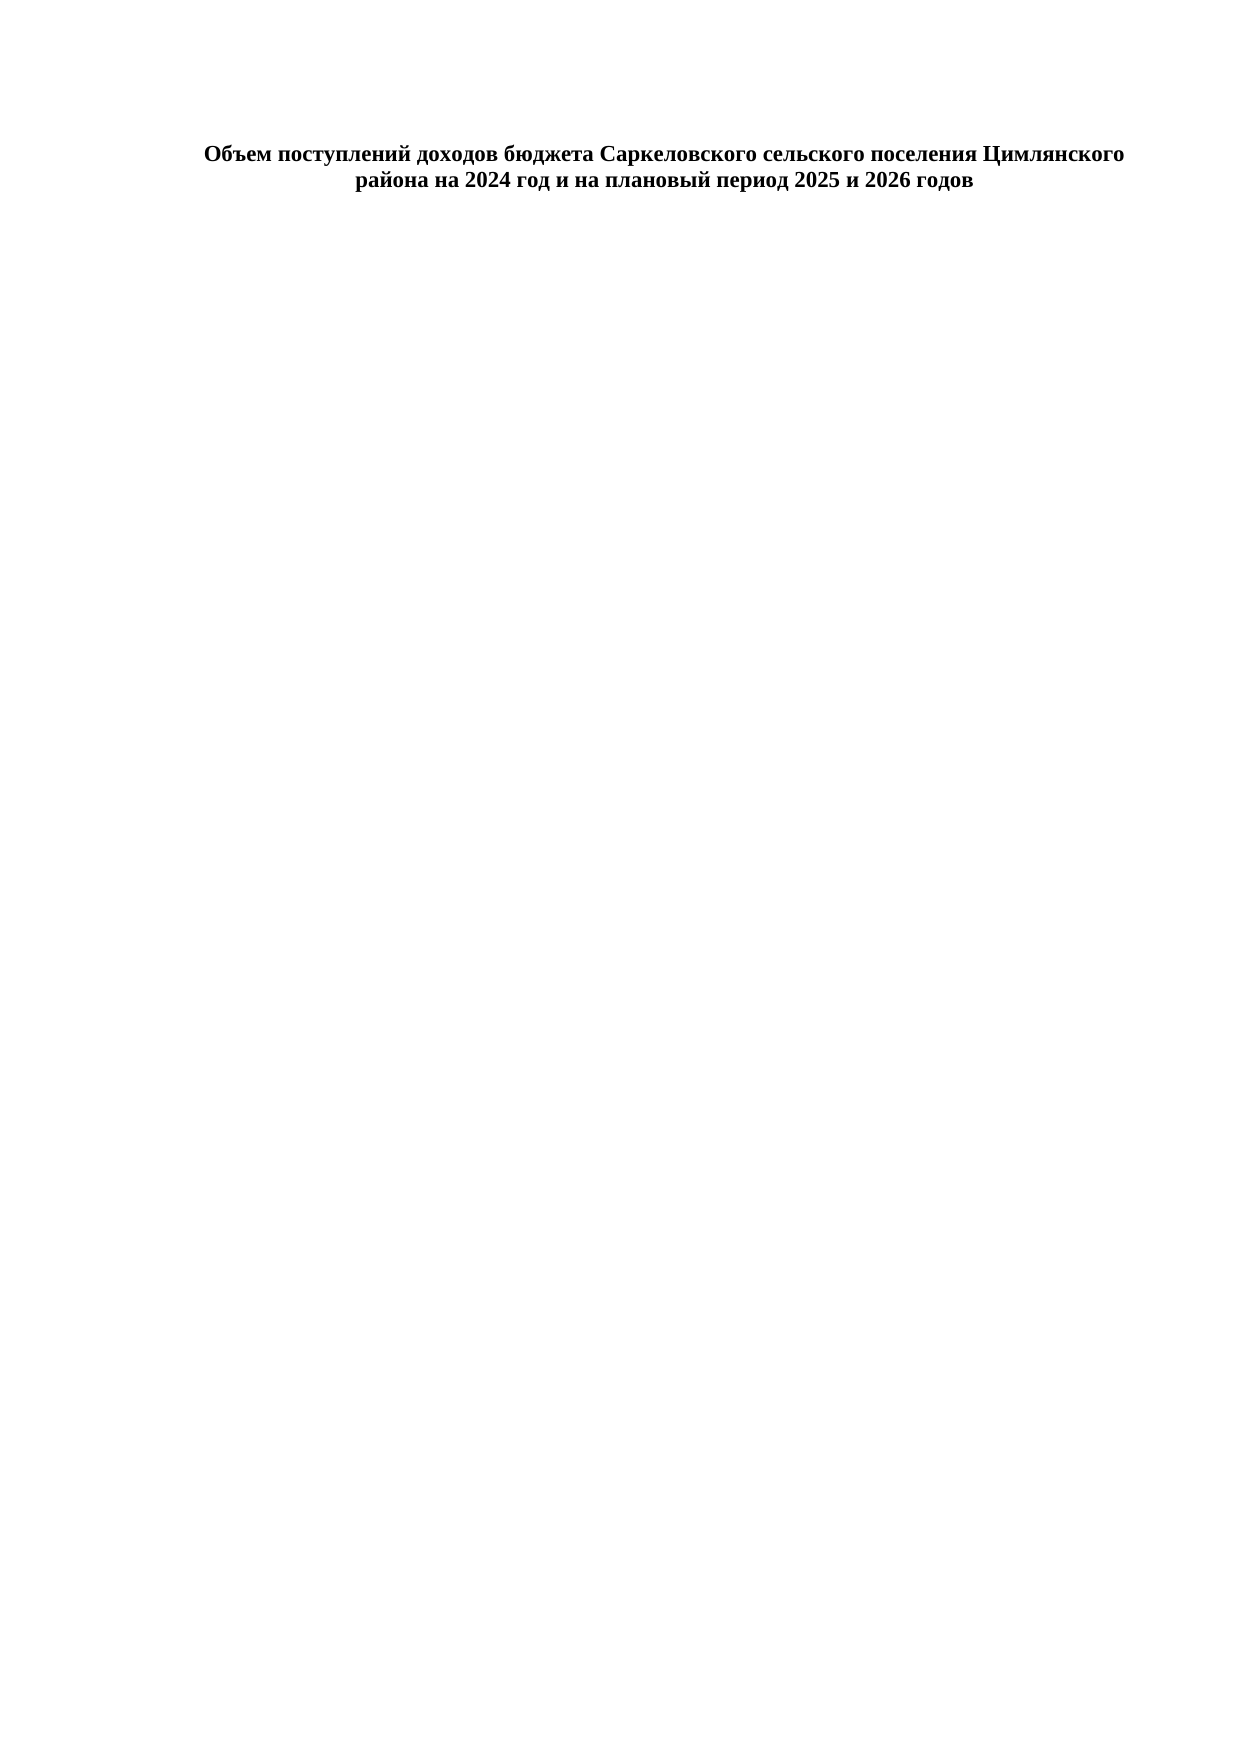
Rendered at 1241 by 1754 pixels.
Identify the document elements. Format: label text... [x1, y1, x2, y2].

table_header Объем поступлений доходов бюджета Саркеловского сельского поселения Цимлянского района на 2024 год и на плановый период 2025 и 2026 годов [177, 118, 1152, 215]
